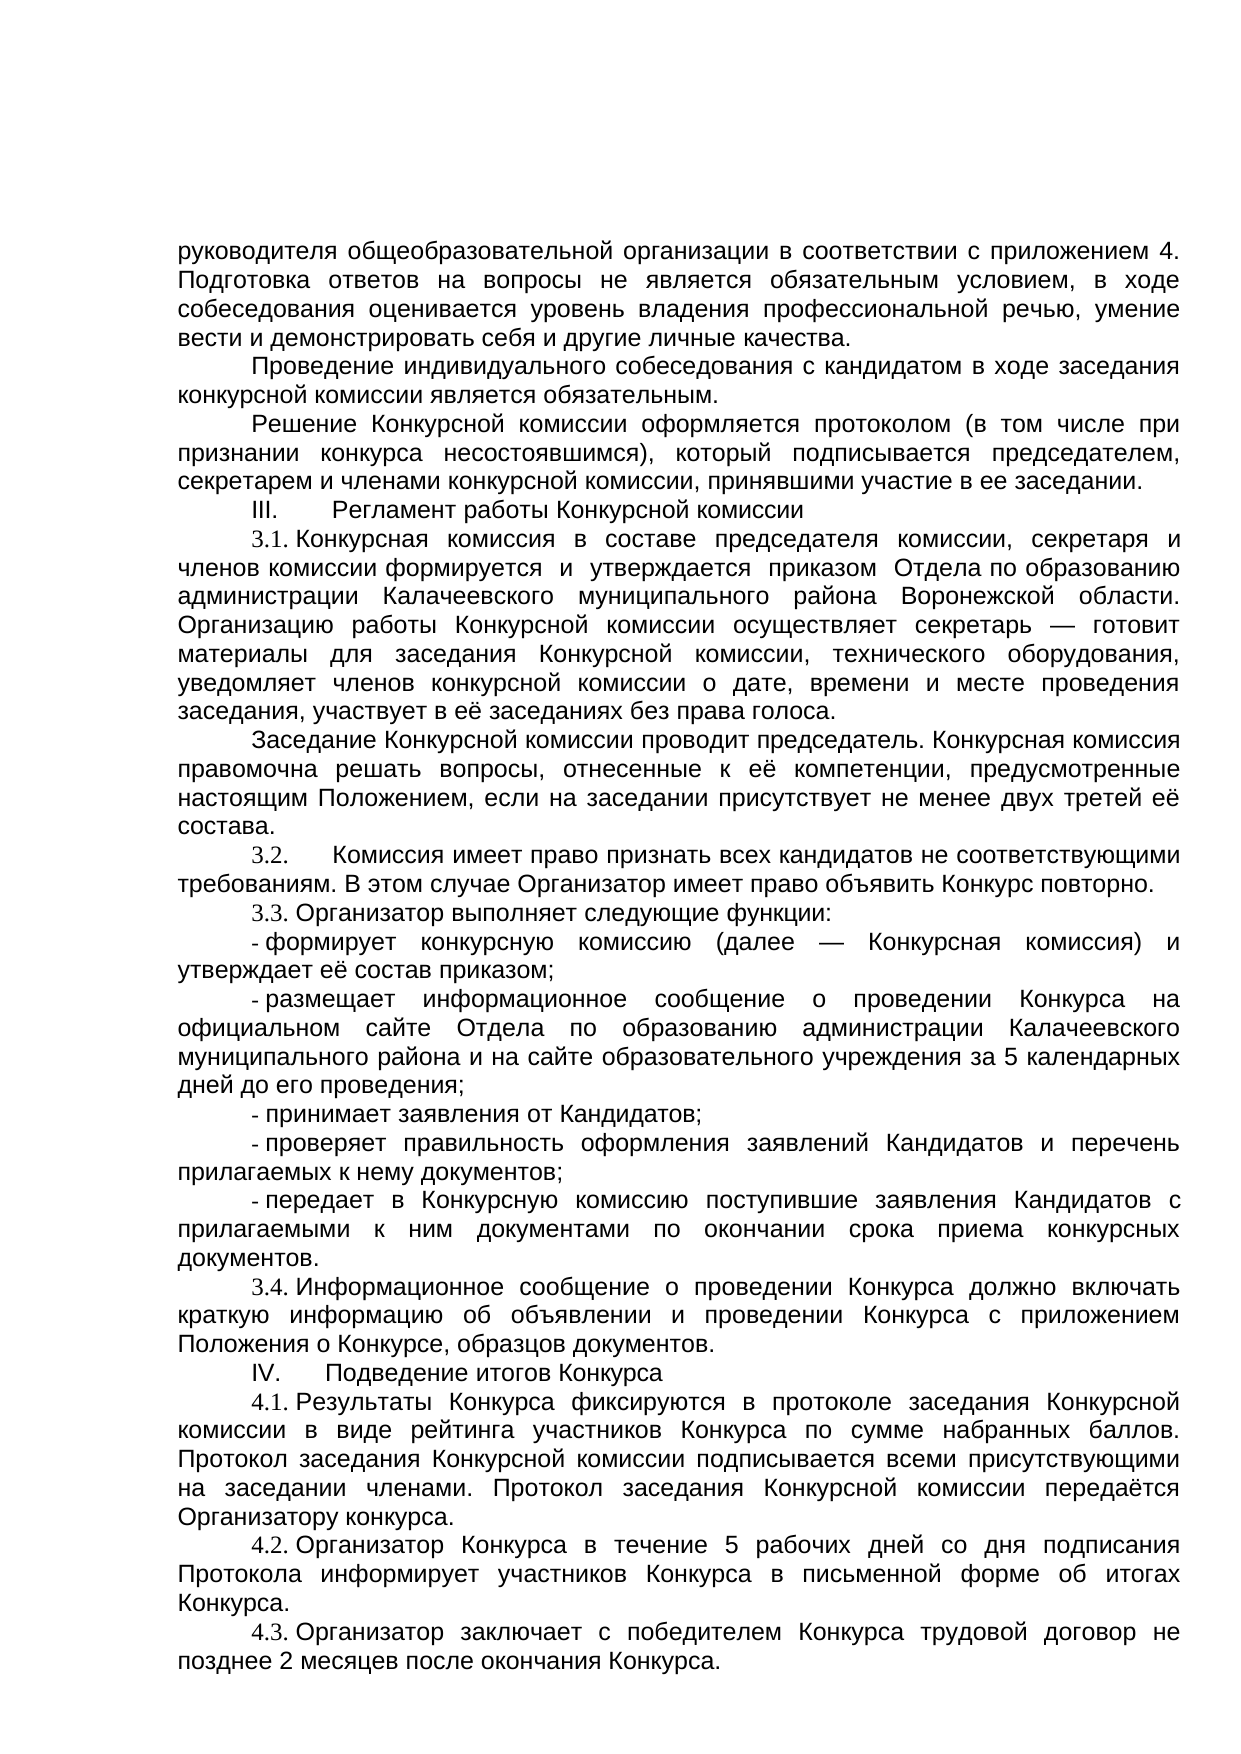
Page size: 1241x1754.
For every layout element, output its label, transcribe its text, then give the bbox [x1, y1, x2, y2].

list Регламент работы Конкурсной комиссии [177, 495, 1181, 524]
list принимает заявления от Кандидатов; [177, 1099, 1181, 1128]
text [177, 236, 1181, 351]
list проверяет правильность оформления заявлений Кандидатов и перечень прилагаемых к нему документов; [177, 1128, 1181, 1185]
text Решение Конкурсной комиссии оформляется протоколом (в том числе при признании конкурса несостоявшимся), который подписывается председателем, секретарем и членами конкурсной комиссии, принявшими участие в ее заседании. [177, 409, 1181, 495]
list Организатор выполняет следующие функции: [177, 898, 1181, 927]
list Комиссия имеет право признать всех кандидатов не соответствующими требованиям. В этом случае Организатор имеет право объявить Конкурс повторно. [177, 840, 1181, 898]
list передает в Конкурсную комиссию поступившие заявления Кандидатов с прилагаемыми к ним документами по окончании срока приема конкурсных документов. [177, 1185, 1181, 1272]
list Результаты Конкурса фиксируются в протоколе заседания Конкурсной комиссии в виде рейтинга участников Конкурса по сумме набранных баллов. Протокол заседания Конкурсной комиссии подписывается всеми присутствующими на заседании членами. Протокол заседания Конкурсной комиссии передаётся Организатору конкурса. [177, 1387, 1181, 1531]
list Конкурсная комиссия в составе председателя комиссии, секретаря и членов комиссии формируется и утверждается приказом Отдела по образованию администрации Калачеевского муниципального района Воронежской области. Организацию работы Конкурсной комиссии осуществляет секретарь — готовит материалы для заседания Конкурсной комиссии, технического оборудования, уведомляет членов конкурсной комиссии о дате, времени и месте проведения заседания, участвует в её заседаниях без права голоса. [177, 524, 1181, 725]
list формирует конкурсную комиссию (далее — Конкурсная комиссия) и утверждает её состав приказом; [177, 927, 1181, 984]
list размещает информационное сообщение о проведении Конкурса на официальном сайте Отдела по образованию администрации Калачеевского муниципального района и на сайте образовательного учреждения за 5 календарных дней до его проведения; [177, 984, 1181, 1099]
text Заседание Конкурсной комиссии проводит председатель. Конкурсная комиссия правомочна решать вопросы, отнесенные к её компетенции, предусмотренные настоящим Положением, если на заседании присутствует не менее двух третей её состава. [177, 725, 1181, 840]
list Организатор заключает с победителем Конкурса трудовой договор не позднее 2 месяцев после окончания Конкурса. [177, 1617, 1181, 1674]
list Организатор Конкурса в течение 5 рабочих дней со дня подписания Протокола информирует участников Конкурса в письменной форме об итогах Конкурса. [177, 1531, 1181, 1617]
text Проведение индивидуального собеседования с кандидатом в ходе заседания конкурсной комиссии является обязательным. [177, 351, 1181, 409]
list Информационное сообщение о проведении Конкурса должно включать краткую информацию об объявлении и проведении Конкурса с приложением Положения о Конкурсе, образцов документов. [177, 1272, 1181, 1358]
list Подведение итогов Конкурса [177, 1358, 1181, 1387]
